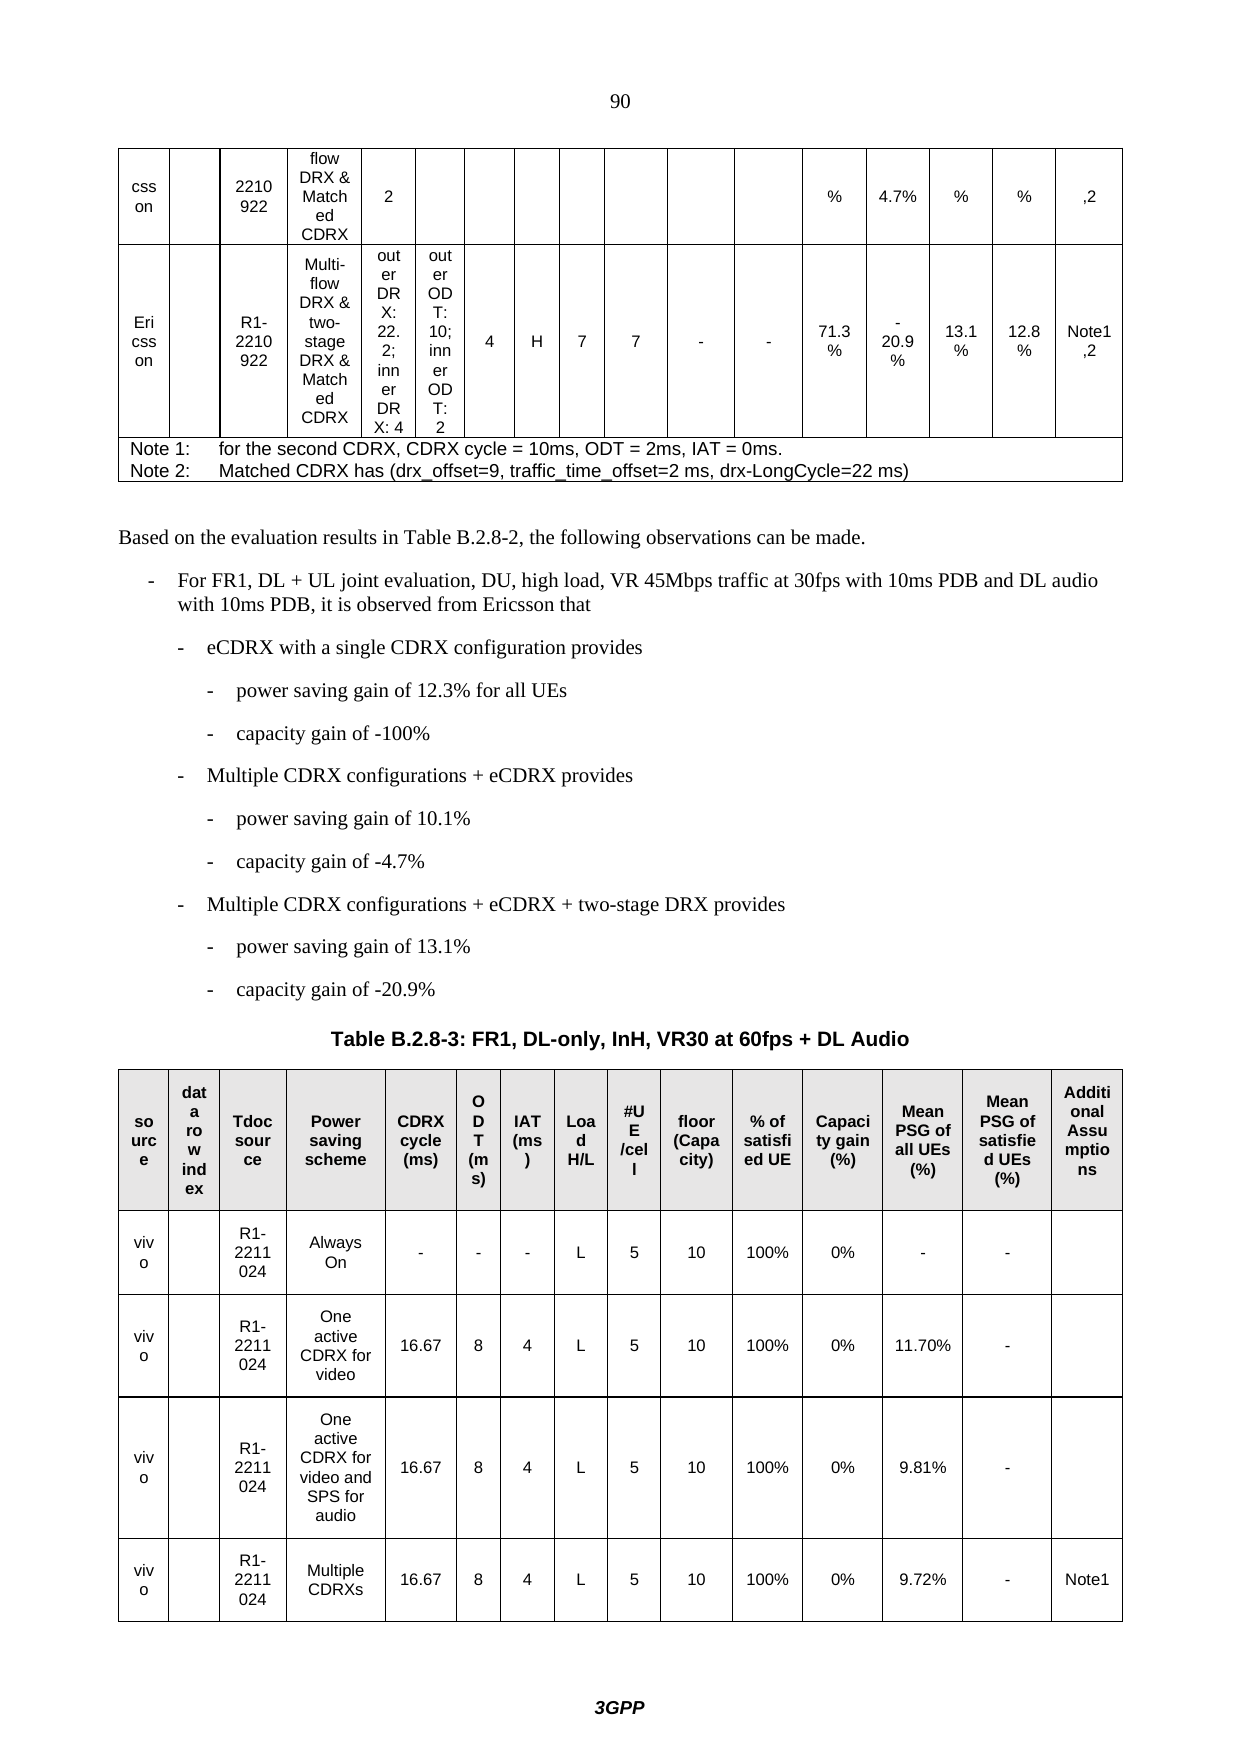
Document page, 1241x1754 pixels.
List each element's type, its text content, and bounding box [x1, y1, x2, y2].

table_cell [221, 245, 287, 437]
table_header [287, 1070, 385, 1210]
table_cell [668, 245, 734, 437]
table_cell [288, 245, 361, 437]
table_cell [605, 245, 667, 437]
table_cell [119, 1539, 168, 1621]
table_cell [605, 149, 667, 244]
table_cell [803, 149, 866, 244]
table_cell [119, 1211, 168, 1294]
text Table B.2.8-3: FR1, DL-only, InH, VR30 at 60fps + DL Audio [118, 1026, 1122, 1050]
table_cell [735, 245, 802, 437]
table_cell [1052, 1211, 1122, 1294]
text Based on the evaluation results in Table B.2.8-2, the following observations can be made. [118, 525, 1122, 549]
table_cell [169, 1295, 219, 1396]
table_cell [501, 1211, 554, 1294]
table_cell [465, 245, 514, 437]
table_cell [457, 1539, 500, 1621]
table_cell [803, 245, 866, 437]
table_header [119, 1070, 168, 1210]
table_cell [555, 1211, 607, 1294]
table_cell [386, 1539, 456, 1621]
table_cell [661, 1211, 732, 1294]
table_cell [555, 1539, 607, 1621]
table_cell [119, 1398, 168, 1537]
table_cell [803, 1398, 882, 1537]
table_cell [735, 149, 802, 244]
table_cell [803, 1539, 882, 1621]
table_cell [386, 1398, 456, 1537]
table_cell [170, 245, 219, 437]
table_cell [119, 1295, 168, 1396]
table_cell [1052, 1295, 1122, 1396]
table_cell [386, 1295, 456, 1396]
text - power saving gain of 13.1% [207, 934, 1122, 958]
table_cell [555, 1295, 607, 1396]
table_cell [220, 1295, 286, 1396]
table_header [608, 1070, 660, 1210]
text - power saving gain of 12.3% for all UEs [207, 678, 1122, 702]
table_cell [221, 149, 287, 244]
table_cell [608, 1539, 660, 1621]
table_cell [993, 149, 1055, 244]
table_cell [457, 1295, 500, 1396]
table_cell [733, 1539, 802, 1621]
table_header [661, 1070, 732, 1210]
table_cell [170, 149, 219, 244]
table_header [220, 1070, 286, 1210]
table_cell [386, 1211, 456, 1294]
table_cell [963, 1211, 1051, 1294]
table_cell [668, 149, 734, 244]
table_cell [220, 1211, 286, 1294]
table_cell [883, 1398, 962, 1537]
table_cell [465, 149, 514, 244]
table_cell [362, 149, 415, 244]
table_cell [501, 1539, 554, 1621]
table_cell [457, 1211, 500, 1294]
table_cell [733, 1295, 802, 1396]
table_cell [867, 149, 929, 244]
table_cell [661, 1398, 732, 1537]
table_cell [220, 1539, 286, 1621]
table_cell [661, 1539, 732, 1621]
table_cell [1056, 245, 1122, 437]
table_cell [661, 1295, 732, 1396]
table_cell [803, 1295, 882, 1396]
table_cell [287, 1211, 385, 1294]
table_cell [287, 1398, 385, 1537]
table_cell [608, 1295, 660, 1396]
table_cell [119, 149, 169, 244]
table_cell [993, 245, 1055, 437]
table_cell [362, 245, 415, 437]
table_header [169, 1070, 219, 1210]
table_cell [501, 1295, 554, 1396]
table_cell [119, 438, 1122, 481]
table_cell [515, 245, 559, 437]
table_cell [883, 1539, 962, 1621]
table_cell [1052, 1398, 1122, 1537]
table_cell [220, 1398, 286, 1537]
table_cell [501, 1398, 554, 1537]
text - capacity gain of -100% [207, 720, 1122, 744]
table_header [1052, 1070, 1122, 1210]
text - For FR1, DL + UL joint evaluation, DU, high load, VR 45Mbps traffic at 30fps with 10ms PDB and DL audio with 10ms PDB, it is observed from Ericsson that [148, 568, 1122, 616]
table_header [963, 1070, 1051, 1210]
text - Multiple CDRX configurations + eCDRX provides [177, 763, 1122, 787]
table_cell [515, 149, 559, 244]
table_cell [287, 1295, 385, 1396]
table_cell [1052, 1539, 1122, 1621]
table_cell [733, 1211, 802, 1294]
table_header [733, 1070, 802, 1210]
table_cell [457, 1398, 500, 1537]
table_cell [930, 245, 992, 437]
text - eCDRX with a single CDRX configuration provides [177, 635, 1122, 659]
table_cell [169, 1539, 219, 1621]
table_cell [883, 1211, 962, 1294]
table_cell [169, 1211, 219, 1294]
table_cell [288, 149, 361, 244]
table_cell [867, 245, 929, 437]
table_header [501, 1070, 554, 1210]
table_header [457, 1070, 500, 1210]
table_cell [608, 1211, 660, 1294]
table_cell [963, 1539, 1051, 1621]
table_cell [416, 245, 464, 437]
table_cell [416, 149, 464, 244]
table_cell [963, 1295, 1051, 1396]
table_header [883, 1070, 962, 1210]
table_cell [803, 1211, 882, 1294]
text - power saving gain of 10.1% [207, 806, 1122, 830]
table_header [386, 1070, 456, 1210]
text - capacity gain of -20.9% [207, 977, 1122, 1001]
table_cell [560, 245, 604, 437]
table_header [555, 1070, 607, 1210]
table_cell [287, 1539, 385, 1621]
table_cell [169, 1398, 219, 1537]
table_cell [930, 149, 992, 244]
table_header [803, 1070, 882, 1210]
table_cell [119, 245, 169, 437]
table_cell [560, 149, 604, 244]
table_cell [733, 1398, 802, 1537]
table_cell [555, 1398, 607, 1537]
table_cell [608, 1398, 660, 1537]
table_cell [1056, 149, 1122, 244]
text - Multiple CDRX configurations + eCDRX + two-stage DRX provides [177, 892, 1122, 916]
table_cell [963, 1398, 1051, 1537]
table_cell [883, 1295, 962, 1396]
text - capacity gain of -4.7% [207, 849, 1122, 873]
